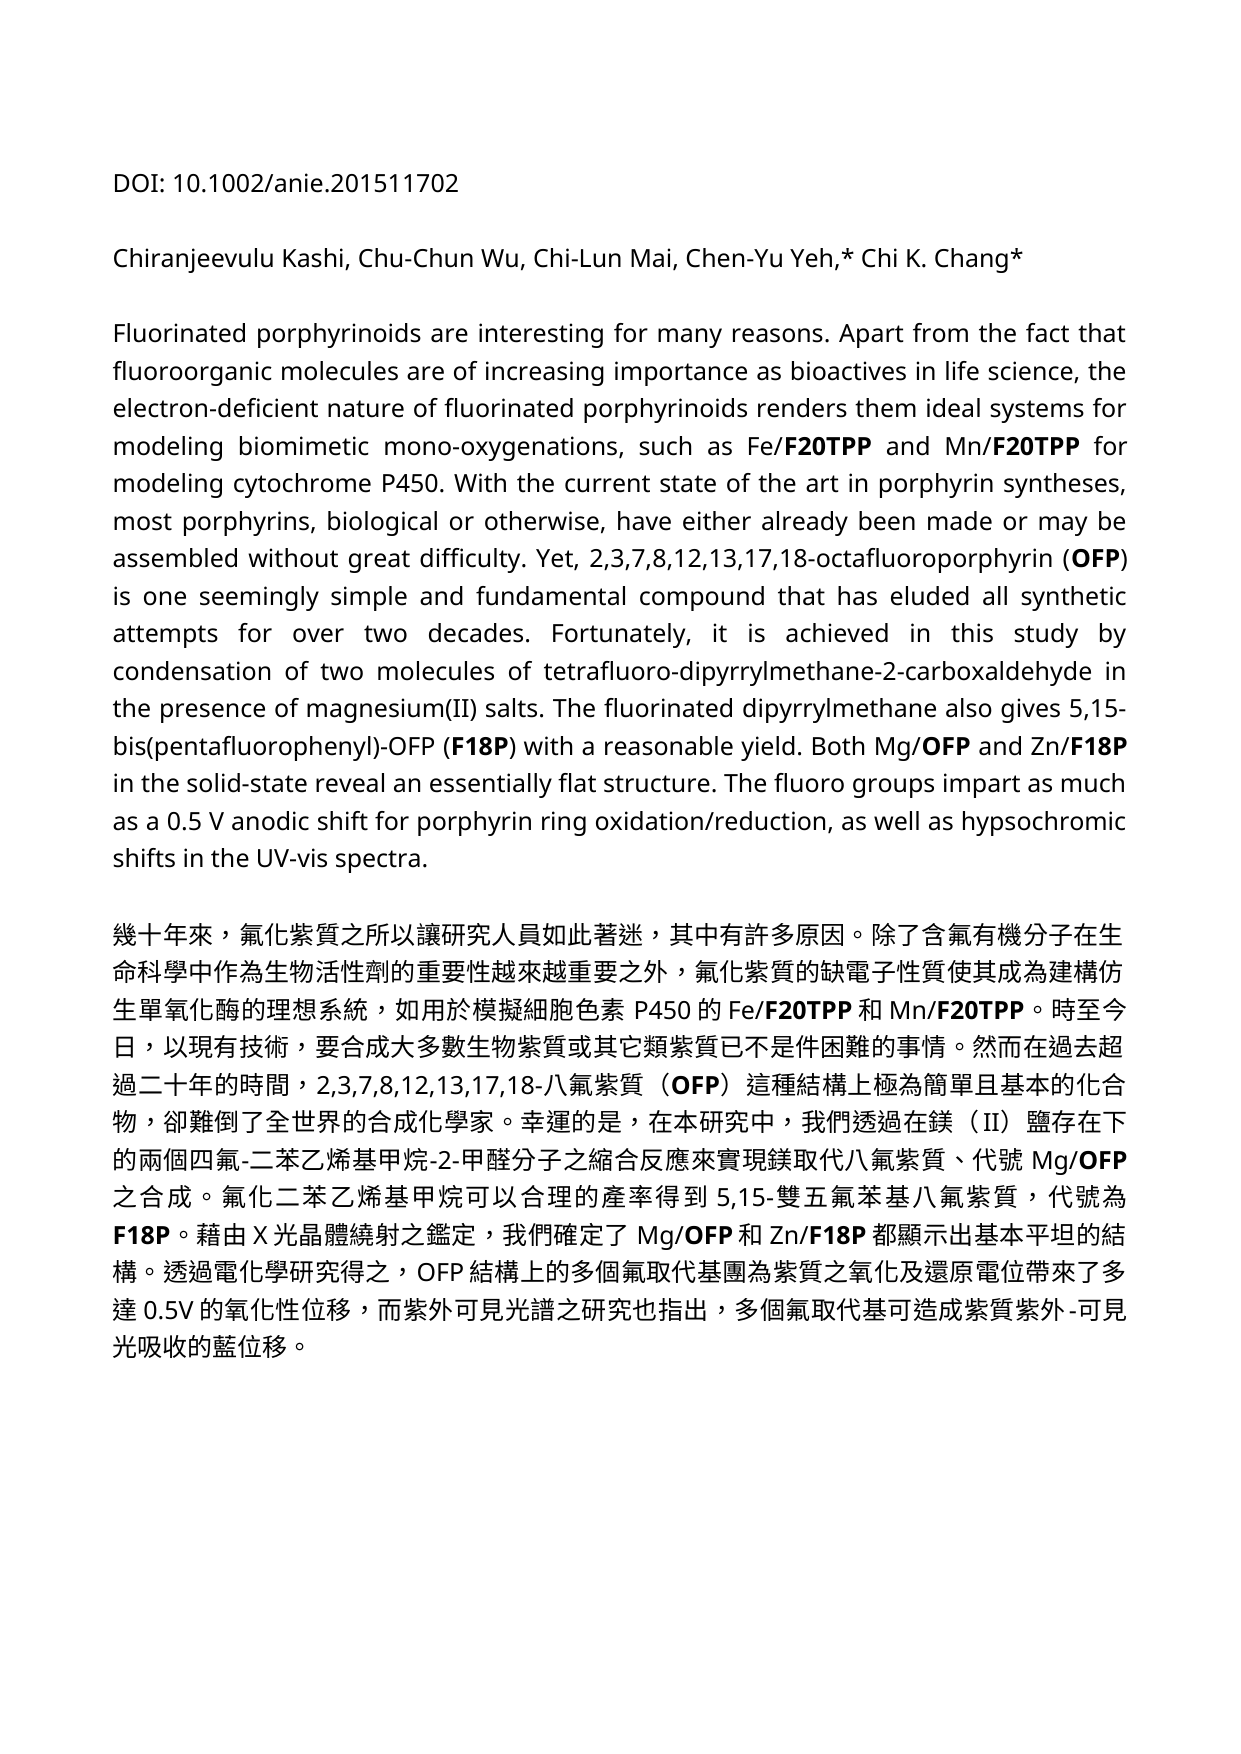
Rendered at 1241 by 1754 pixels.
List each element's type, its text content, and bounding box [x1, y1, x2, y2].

text Chiranjeevulu Kashi, Chu-Chun Wu, Chi-Lun Mai, Chen-Yu Yeh,* Chi K. Chang* [112, 239, 1128, 277]
text Fluorinated porphyrinoids are interesting for many reasons. Apart from the fact that fluoroorganic molecules are of increasing importance as bioactives in life science, the electron-deficient nature of fluorinated porphyrinoids renders them ideal systems for modeling biomimetic mono-oxygenations, such as Fe/F20TPP and Mn/F20TPP for modeling cytochrome P450. With the current state of the art in porphyrin syntheses, most porphyrins, biological or otherwise, have either already been made or may be assembled without great difficulty. Yet, 2,3,7,8,12,13,17,18-octafluoroporphyrin (OFP) is one seemingly simple and fundamental compound that has eluded all synthetic attempts for over two decades. Fortunately, it is achieved in this study by condensation of two molecules of tetrafluoro-dipyrrylmethane-2-carboxaldehyde in the presence of magnesium(II) salts. The fluorinated dipyrrylmethane also gives 5,15-bis(pentafluorophenyl)-OFP (F18P) with a reasonable yield. Both Mg/OFP and Zn/F18P in the solid-state reveal an essentially flat structure. The fluoro groups impart as much as a 0.5 V anodic shift for porphyrin ring oxidation/reduction, as well as hypsochromic shifts in the UV-vis spectra. [112, 314, 1128, 877]
text 幾十年來，氟化紫質之所以讓研究人員如此著迷，其中有許多原因。除了含氟有機分子在生命科學中作為生物活性劑的重要性越來越重要之外，氟化紫質的缺電子性質使其成為建構仿生單氧化酶的理想系統，如用於模擬細胞色素P450的Fe/F20TPP和Mn/F20TPP。時至今日，以現有技術，要合成大多數生物紫質或其它類紫質已不是件困難的事情。然而在過去超過二十年的時間，2,3,7,8,12,13,17,18-八氟紫質（OFP）這種結構上極為簡單且基本的化合物，卻難倒了全世界的合成化學家。幸運的是，在本研究中，我們透過在鎂（II）鹽存在下的兩個四氟-二苯乙烯基甲烷-2-甲醛分子之縮合反應來實現鎂取代八氟紫質、代號Mg/OFP之合成。氟化二苯乙烯基甲烷可以合理的產率得到5,15-雙五氟苯基八氟紫質，代號為F18P。藉由X光晶體繞射之鑑定，我們確定了Mg/OFP和Zn/F18P都顯示出基本平坦的結構。透過電化學研究得之，OFP結構上的多個氟取代基團為紫質之氧化及還原電位帶來了多達0.5V的氧化性位移，而紫外可見光譜之研究也指出，多個氟取代基可造成紫質紫外-可見光吸收的藍位移。 [112, 914, 1128, 1364]
text DOI: 10.1002/anie.201511702 [112, 164, 1128, 202]
